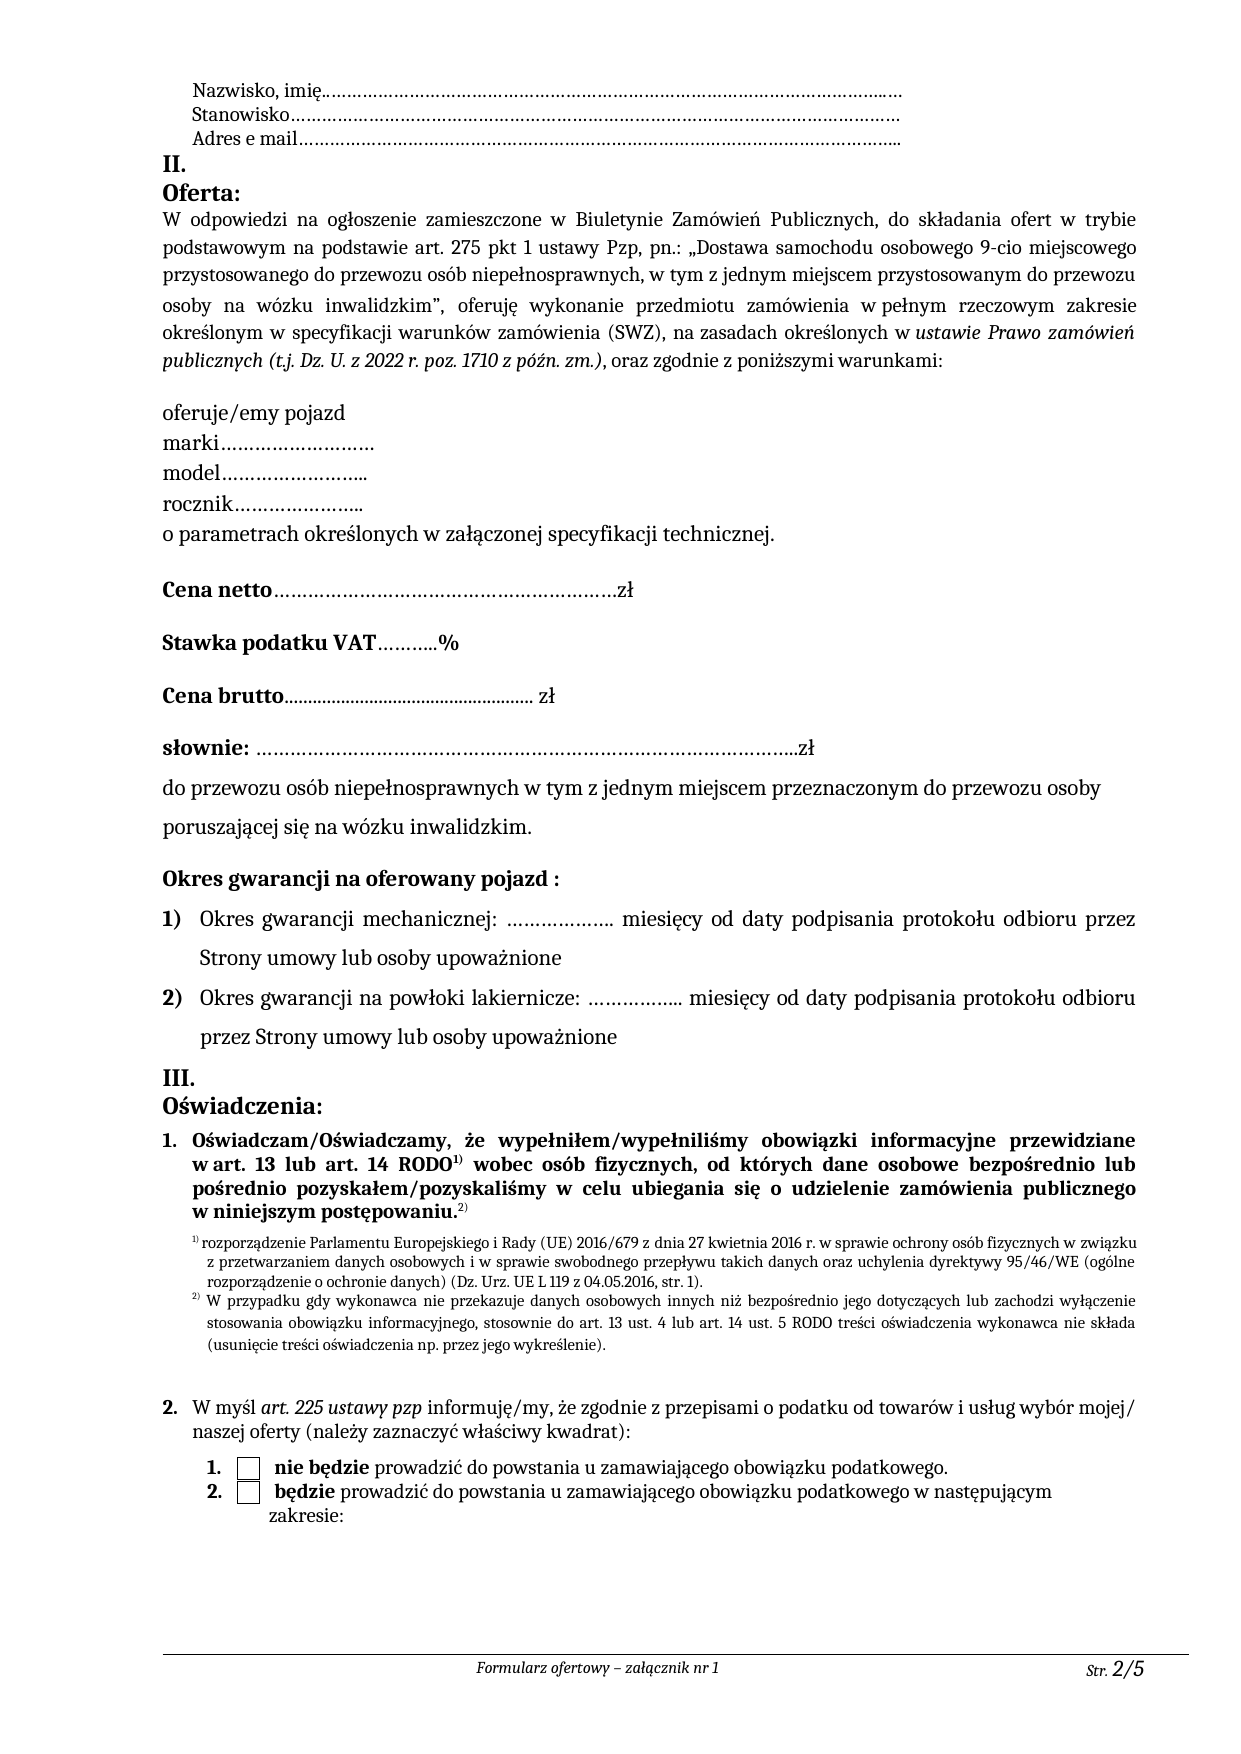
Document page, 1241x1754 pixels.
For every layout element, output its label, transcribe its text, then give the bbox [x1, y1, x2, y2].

text słownie: …………………………………………………………………………………..zł [162, 735, 1137, 762]
text zakresie: [236, 1504, 1137, 1528]
list W myśl art. 225 ustawy pzp informuję/my, że zgodnie z przepisami o podatku od towarów i usług wybór mojej/ naszej oferty (należy zaznaczyć właściwy kwadrat): [162, 1396, 1137, 1444]
text Adres e mail…………………………………………………………………………………………………….. [192, 126, 1137, 150]
text Oferta: [162, 179, 1137, 208]
text o parametrach określonych w załączonej specyfikacji technicznej. [162, 521, 1137, 547]
text model…………………….. [162, 460, 1137, 486]
list będzie prowadzić do powstania u zamawiającego obowiązku podatkowego w następującym [207, 1480, 1137, 1504]
text 1) rozporządzenie Parlamentu Europejskiego i Rady (UE) 2016/679 z dnia 27 kwietnia 2016 r. w sprawie ochrony osób fizycznych w związku z przetwarzaniem danych osobowych i w sprawie swobodnego przepływu takich danych oraz uchylenia dyrektywy 95/46/WE (ogólne rozporządzenie o ochronie danych) (Dz. Urz. UE L 119 z 04.05.2016, str. 1). [192, 1234, 1137, 1291]
list Oświadczam/Oświadczamy, że wypełniłem/wypełniliśmy obowiązki informacyjne przewidziane w art. 13 lub art. 14 RODO1) wobec osób fizycznych, od których dane osobowe bezpośrednio lub pośrednio pozyskałem/pozyskaliśmy w celu ubiegania się o udzielenie zamówienia publicznego w niniejszym postępowaniu.2) [162, 1128, 1137, 1224]
text Cena brutto..................................................... zł [162, 682, 1137, 709]
text Stawka podatku VAT………..% [162, 630, 1137, 656]
text Oświadczenia: [162, 1092, 1137, 1121]
text III. [162, 1063, 1137, 1092]
text Okres gwarancji na oferowany pojazd : [162, 866, 1137, 892]
list nie będzie prowadzić do powstania u zamawiającego obowiązku podatkowego. [207, 1456, 1137, 1480]
list Okres gwarancji na powłoki lakiernicze: …………….. miesięcy od daty podpisania protokołu odbioru przez Strony umowy lub osoby upoważnione [162, 984, 1137, 1050]
text oferuje/emy pojazd [162, 400, 1137, 426]
text II. [162, 150, 1137, 179]
text do przewozu osób niepełnosprawnych w tym z jednym miejscem przeznaczonym do przewozu osoby poruszającej się na wózku inwalidzkim. [162, 775, 1137, 841]
list Okres gwarancji mechanicznej: ………………. miesięcy od daty podpisania protokołu odbioru przez Strony umowy lub osoby upoważnione [162, 906, 1137, 971]
text Nazwisko, imię..……………………………………………………………………………………………..… [192, 78, 1137, 102]
text rocznik………………….. [162, 490, 1137, 517]
text Cena netto……………………………………………………zł [162, 577, 1137, 603]
text 2) W przypadku gdy wykonawca nie przekazuje danych osobowych innych niż bezpośrednio jego dotyczących lub zachodzi wyłączenie stosowania obowiązku informacyjnego, stosownie do art. 13 ust. 4 lub art. 14 ust. 5 RODO treści oświadczenia wykonawca nie składa (usunięcie treści oświadczenia np. przez jego wykreślenie). [192, 1291, 1137, 1354]
text marki……………………… [162, 430, 1137, 456]
text W odpowiedzi na ogłoszenie zamieszczone w Biuletynie Zamówień Publicznych, do składania ofert w trybie podstawowym na podstawie art. 275 pkt 1 ustawy Pzp, pn.: „Dostawa samochodu osobowego 9-cio miejscowego przystosowanego do przewozu osób niepełnosprawnych, w tym z jednym miejscem przystosowanym do przewozu osoby na wózku inwalidzkim”, oferuję wykonanie przedmiotu zamówienia w pełnym rzeczowym zakresie określonym w specyfikacji warunków zamówienia (SWZ), na zasadach określonych w ustawie Prawo zamówień publicznych (t.j. Dz. U. z 2022 r. poz. 1710 z późn. zm.), oraz zgodnie z poniższymi warunkami: [162, 208, 1137, 372]
text Stanowisko……………………………………………………………………………………………………… [192, 102, 1137, 126]
